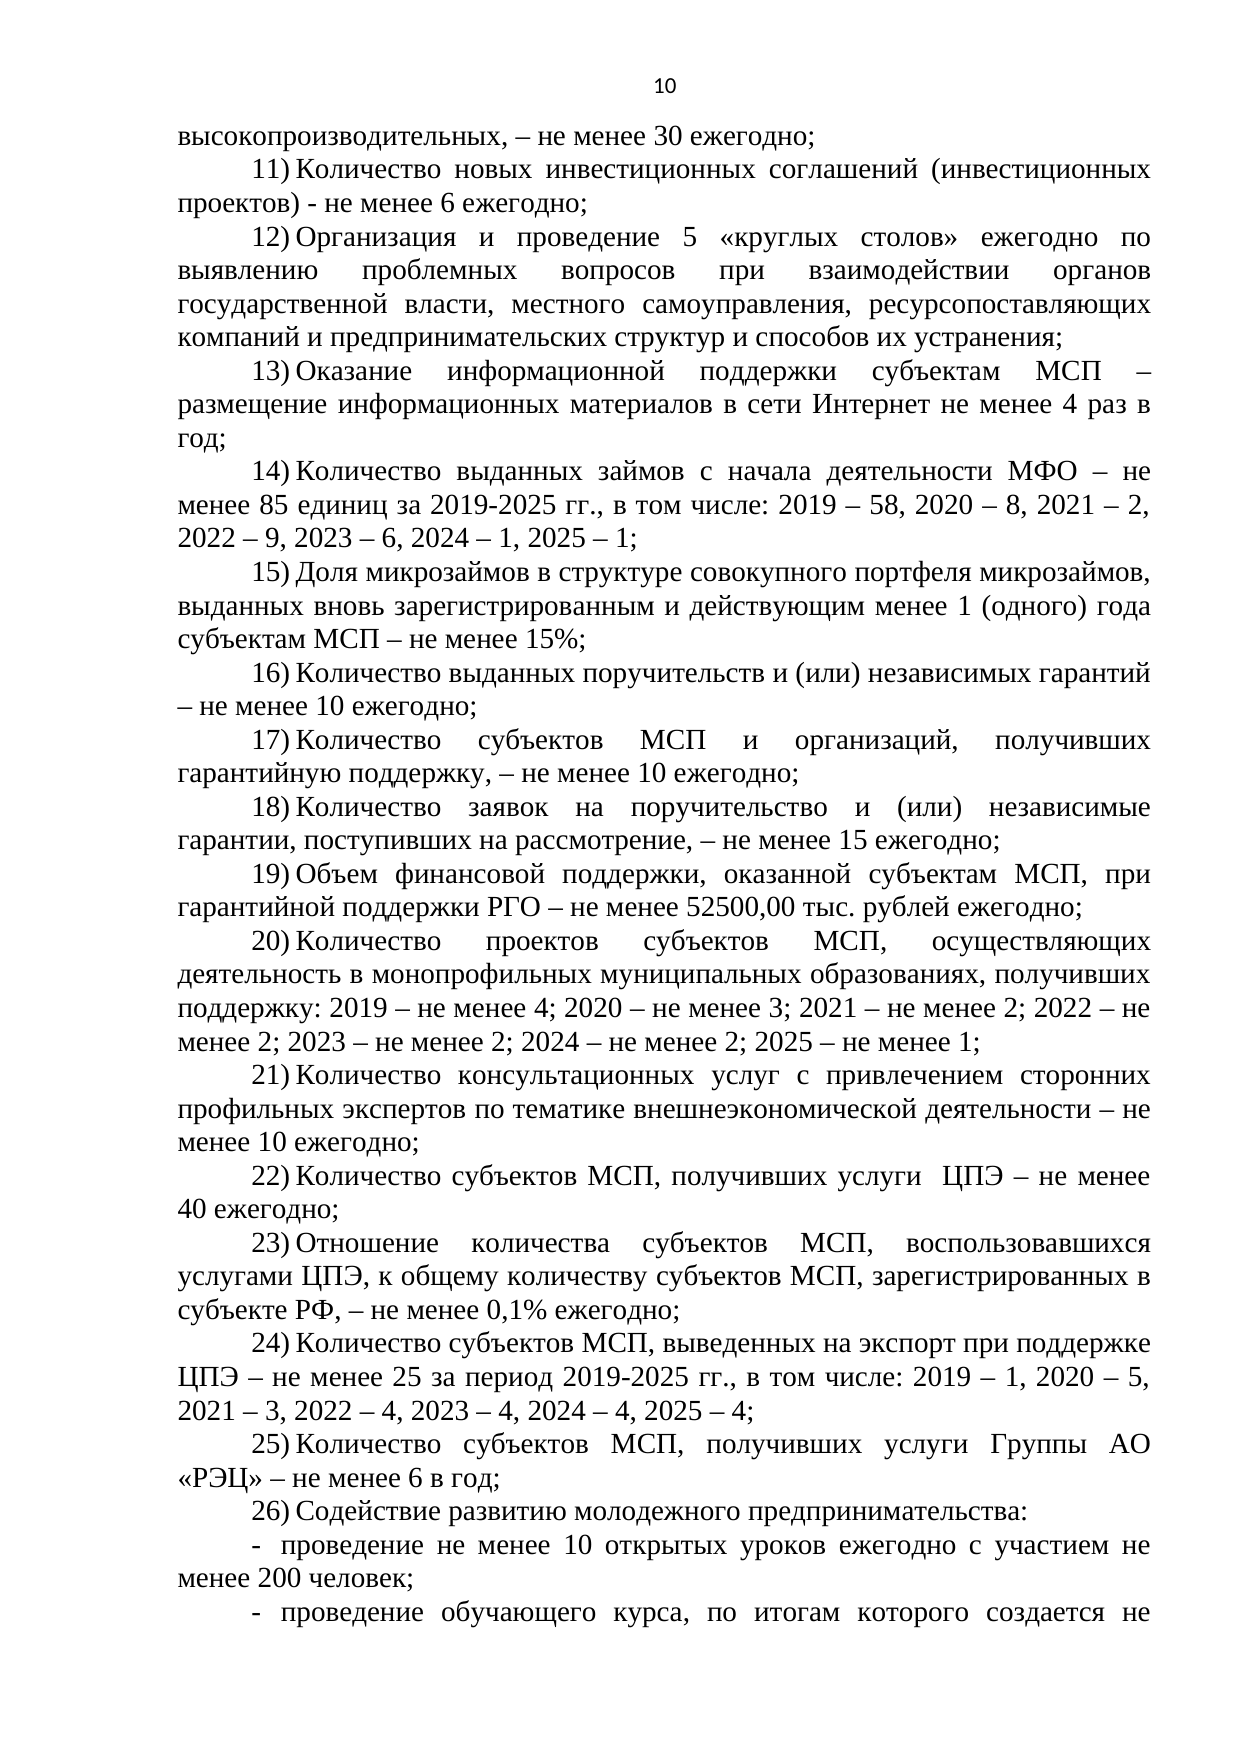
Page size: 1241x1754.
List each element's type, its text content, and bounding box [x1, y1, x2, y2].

list Количество субъектов МСП и организаций, получивших гарантийную поддержку, – не менее 10 ежегодно; [177, 722, 1152, 789]
list Отношение количества субъектов МСП, воспользовавшихся услугами ЦПЭ, к общему количеству субъектов МСП, зарегистрированных в субъекте РФ, – не менее 0,1% ежегодно; [177, 1225, 1152, 1326]
list Количество субъектов МСП, получивших услуги Группы АО «РЭЦ» – не менее 6 в год; [177, 1426, 1152, 1493]
list Количество субъектов МСП, получивших услуги ЦПЭ – не менее 40 ежегодно; [177, 1158, 1152, 1225]
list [177, 1594, 1152, 1627]
list Количество заявок на поручительство и (или) независимые гарантии, поступивших на рассмотрение, – не менее 15 ежегодно; [177, 789, 1152, 856]
list Организация и проведение 5 «круглых столов» ежегодно по выявлению проблемных вопросов при взаимодействии органов государственной власти, местного самоуправления, ресурсопоставляющих компаний и предпринимательских структур и способов их устранения; [177, 219, 1152, 353]
list Доля микрозаймов в структуре совокупного портфеля микрозаймов, выданных вновь зарегистрированным и действующим менее 1 (одного) года субъектам МСП – не менее 15%; [177, 554, 1152, 655]
list Количество выданных поручительств и (или) независимых гарантий – не менее 10 ежегодно; [177, 655, 1152, 722]
list Количество выданных займов с начала деятельности МФО – не менее 85 единиц за 2019-2025 гг., в том числе: 2019 – 58, 2020 – 8, 2021 – 2, 2022 – 9, 2023 – 6, 2024 – 1, 2025 – 1; [177, 453, 1152, 554]
list Количество проектов субъектов МСП, осуществляющих деятельность в монопрофильных муниципальных образованиях, получивших поддержку: 2019 – не менее 4; 2020 – не менее 3; 2021 – не менее 2; 2022 – не менее 2; 2023 – не менее 2; 2024 – не менее 2; 2025 – не менее 1; [177, 923, 1152, 1057]
list Количество субъектов МСП, выведенных на экспорт при поддержке ЦПЭ – не менее 25 за период 2019-2025 гг., в том числе: 2019 – 1, 2020 – 5, 2021 – 3, 2022 – 4, 2023 – 4, 2024 – 4, 2025 – 4; [177, 1326, 1152, 1426]
list проведение не менее 10 открытых уроков ежегодно с участием не менее 200 человек; [177, 1527, 1152, 1594]
list Количество консультационных услуг с привлечением сторонних профильных экспертов по тематике внешнеэкономической деятельности – не менее 10 ежегодно; [177, 1057, 1152, 1158]
list Оказание информационной поддержки субъектам МСП – размещение информационных материалов в сети Интернет не менее 4 раз в год; [177, 353, 1152, 453]
list Количество новых инвестиционных соглашений (инвестиционных проектов) - не менее 6 ежегодно; [177, 152, 1152, 219]
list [177, 118, 1152, 152]
list Содействие развитию молодежного предпринимательства: [177, 1493, 1152, 1527]
list Объем финансовой поддержки, оказанной субъектам МСП, при гарантийной поддержки РГО – не менее 52500,00 тыс. рублей ежегодно; [177, 856, 1152, 923]
